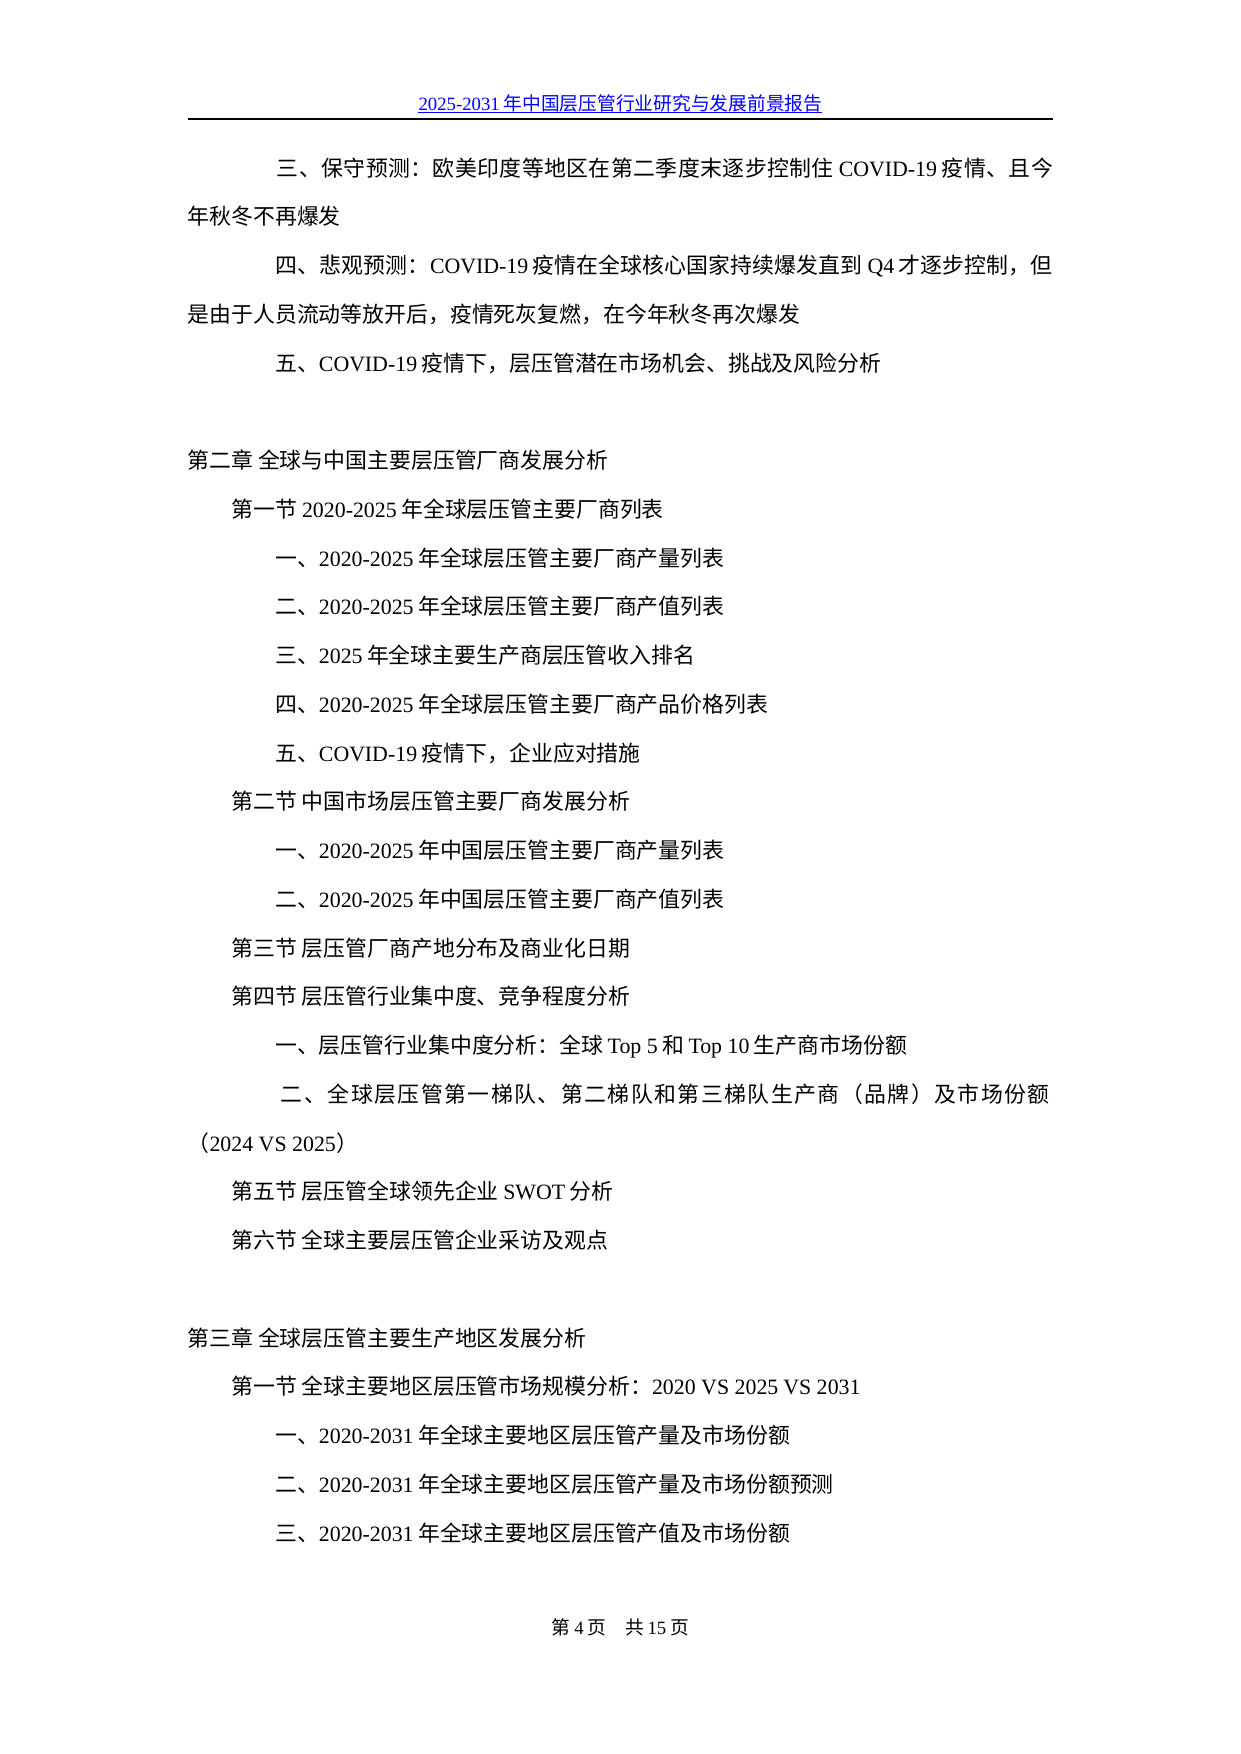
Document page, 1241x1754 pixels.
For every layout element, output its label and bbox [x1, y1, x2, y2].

text [187, 150, 1053, 1548]
